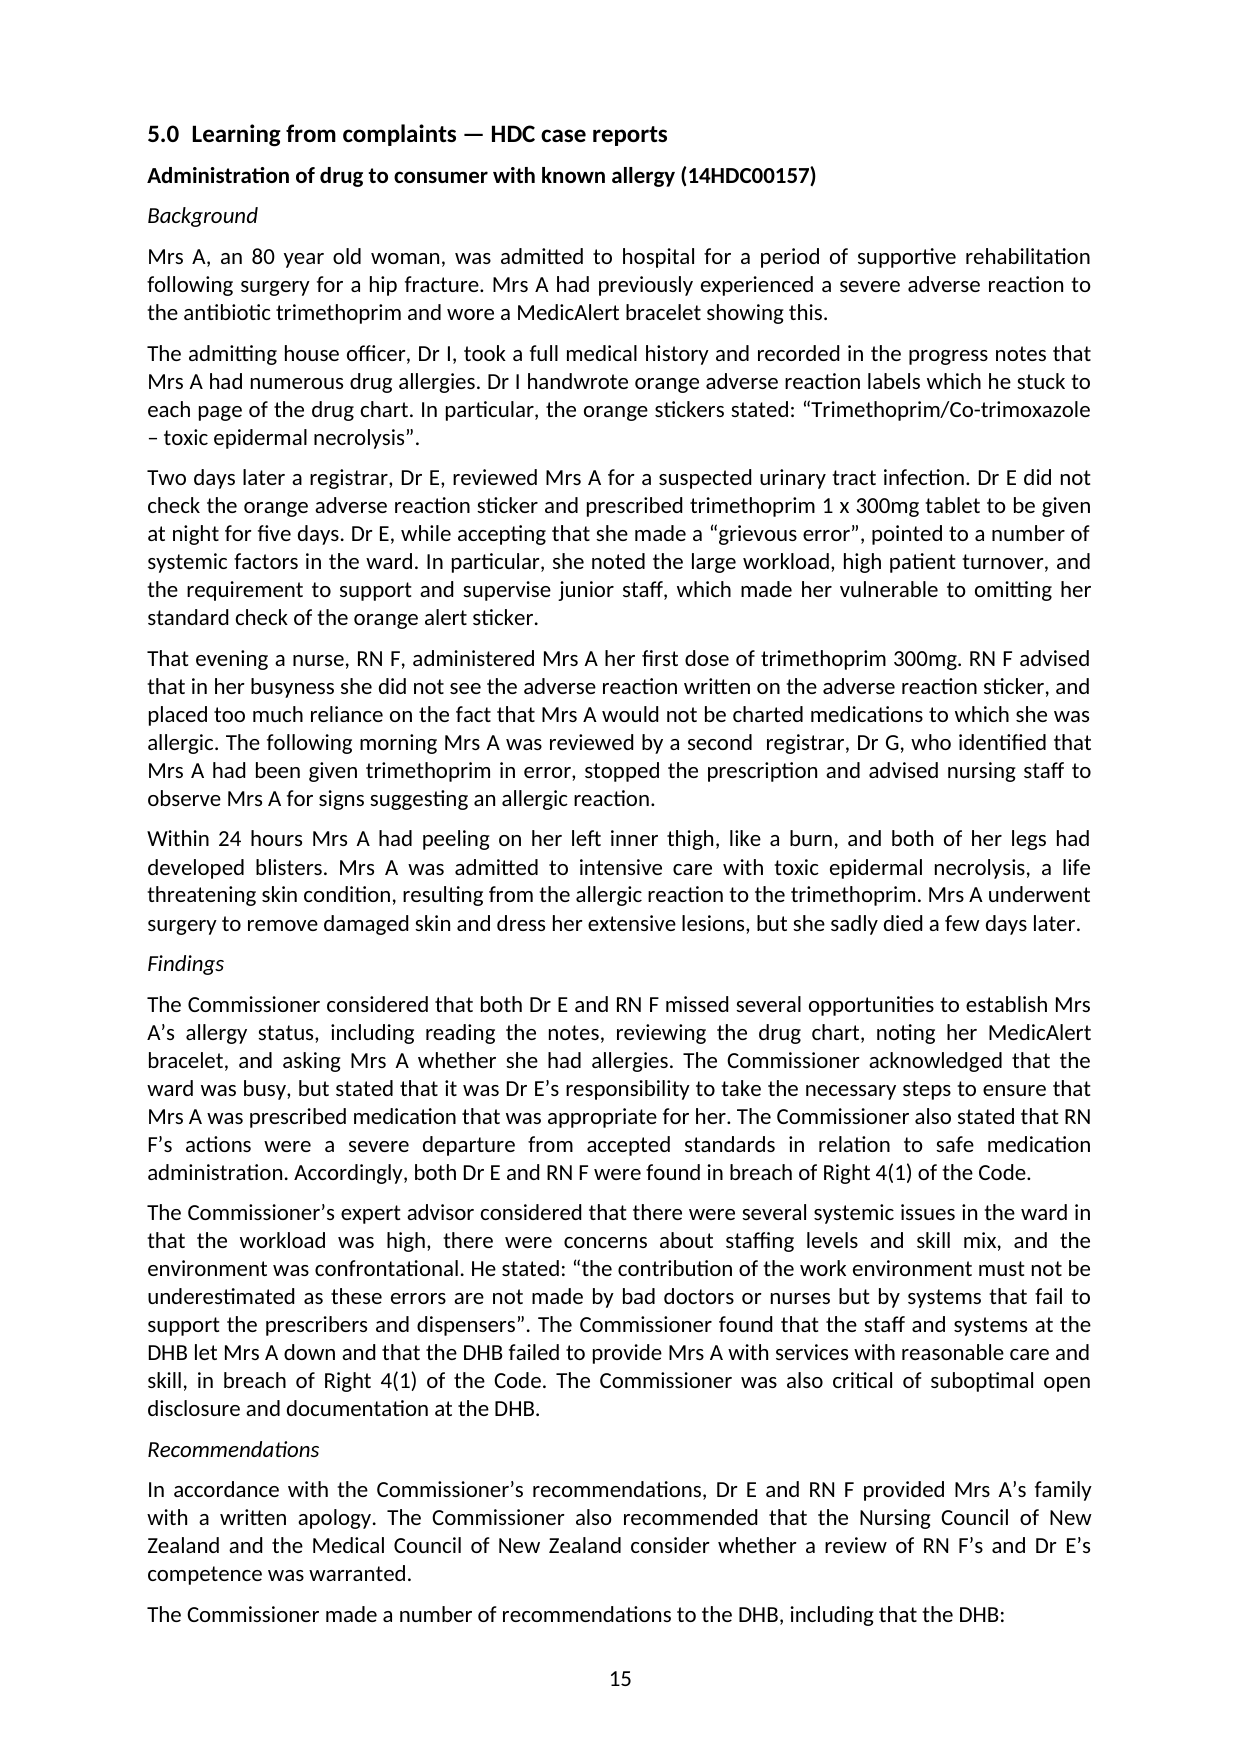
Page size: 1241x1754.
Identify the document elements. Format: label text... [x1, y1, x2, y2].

text Findings [147, 949, 1093, 977]
text Within 24 hours Mrs A had peeling on her left inner thigh, like a burn, and both of her legs had developed blisters. Mrs A was admitted to intensive care with toxic epidermal necrolysis, a life threatening skin condition, resulting from the allergic reaction to the trimethoprim. Mrs A underwent surgery to remove damaged skin and dress her extensive lesions, but she sadly died a few days later. [147, 824, 1093, 937]
text The admitting house officer, Dr I, took a full medical history and recorded in the progress notes that Mrs A had numerous drug allergies. Dr I handwrote orange adverse reaction labels which he stuck to each page of the drug chart. In particular, the orange stickers stated: “Trimethoprim/Co-trimoxazole – toxic epidermal necrolysis”. [147, 339, 1093, 451]
subtitle 5.0 Learning from complaints — HDC case reports [147, 118, 1093, 149]
text That evening a nurse, RN F, administered Mrs A her first dose of trimethoprim 300mg. RN F advised that in her busyness she did not see the adverse reaction written on the adverse reaction sticker, and placed too much reliance on the fact that Mrs A would not be charted medications to which she was allergic. The following morning Mrs A was reviewed by a second registrar, Dr G, who identified that Mrs A had been given trimethoprim in error, stopped the prescription and advised nursing staff to observe Mrs A for signs suggesting an allergic reaction. [147, 644, 1093, 812]
text The Commissioner made a number of recommendations to the DHB, including that the DHB: [147, 1600, 1093, 1628]
text Recommendations [147, 1435, 1093, 1463]
text Administration of drug to consumer with known allergy (14HDC00157) [147, 161, 1093, 189]
text In accordance with the Commissioner’s recommendations, Dr E and RN F provided Mrs A’s family with a written apology. The Commissioner also recommended that the Nursing Council of New Zealand and the Medical Council of New Zealand consider whether a review of RN F’s and Dr E’s competence was warranted. [147, 1476, 1093, 1588]
text Background [147, 202, 1093, 230]
text The Commissioner’s expert advisor considered that there were several systemic issues in the ward in that the workload was high, there were concerns about staffing levels and skill mix, and the environment was confrontational. He stated: “the contribution of the work environment must not be underestimated as these errors are not made by bad doctors or nurses but by systems that fail to support the prescribers and dispensers”. The Commissioner found that the staff and systems at the DHB let Mrs A down and that the DHB failed to provide Mrs A with services with reasonable care and skill, in breach of Right 4(1) of the Code. The Commissioner was also critical of suboptimal open disclosure and documentation at the DHB. [147, 1198, 1093, 1422]
text The Commissioner considered that both Dr E and RN F missed several opportunities to establish Mrs A’s allergy status, including reading the notes, reviewing the drug chart, noting her MedicAlert bracelet, and asking Mrs A whether she had allergies. The Commissioner acknowledged that the ward was busy, but stated that it was Dr E’s responsibility to take the necessary steps to ensure that Mrs A was prescribed medication that was appropriate for her. The Commissioner also stated that RN F’s actions were a severe departure from accepted standards in relation to safe medication administration. Accordingly, both Dr E and RN F were found in breach of Right 4(1) of the Code. [147, 990, 1093, 1186]
text Two days later a registrar, Dr E, reviewed Mrs A for a suspected urinary tract infection. Dr E did not check the orange adverse reaction sticker and prescribed trimethoprim 1 x 300mg tablet to be given at night for five days. Dr E, while accepting that she made a “grievous error”, pointed to a number of systemic factors in the ward. In particular, she noted the large workload, high patient turnover, and the requirement to support and supervise junior staff, which made her vulnerable to omitting her standard check of the orange alert sticker. [147, 463, 1093, 631]
text Mrs A, an 80 year old woman, was admitted to hospital for a period of supportive rehabilitation following surgery for a hip fracture. Mrs A had previously experienced a severe adverse reaction to the antibiotic trimethoprim and wore a MedicAlert bracelet showing this. [147, 242, 1093, 326]
